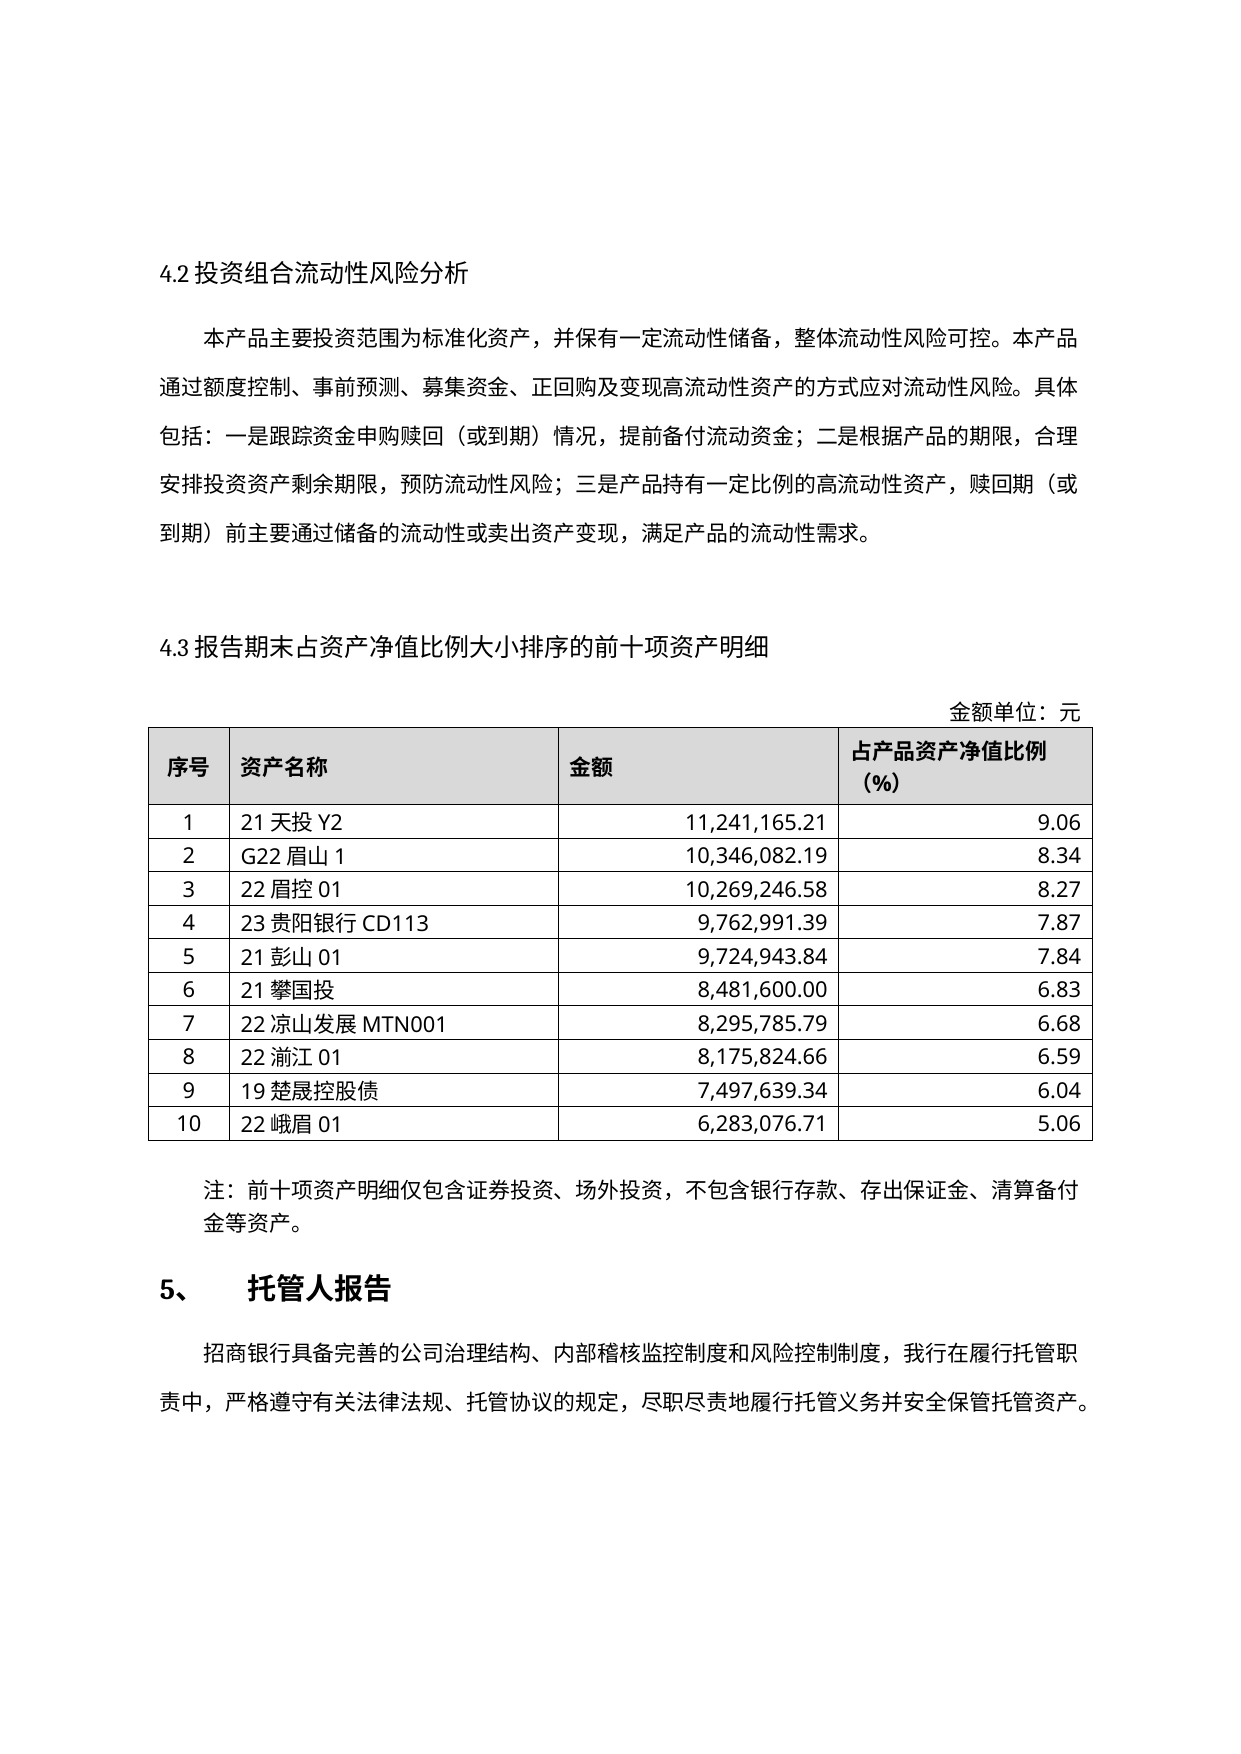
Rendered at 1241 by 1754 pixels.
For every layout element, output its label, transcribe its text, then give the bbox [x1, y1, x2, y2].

table_cell 8.27 [839, 872, 1092, 905]
table_cell 7.84 [839, 939, 1092, 972]
table_cell 9,762,991.39 [559, 906, 838, 938]
table_cell 1 [149, 805, 229, 838]
table_cell 10,269,246.58 [559, 872, 838, 905]
table_cell 22湔江01 [230, 1040, 558, 1072]
table_cell 9.06 [839, 805, 1092, 838]
table_cell 8 [149, 1040, 229, 1072]
table_header 资产名称 [230, 728, 558, 804]
table_header 序号 [149, 728, 229, 804]
table_cell 22凉山发展MTN001 [230, 1006, 558, 1039]
table_cell 19楚晟控股债 [230, 1074, 558, 1106]
table_cell 5.06 [839, 1107, 1092, 1139]
title 托管人报告 [159, 1254, 1081, 1319]
text 金额单位：元 [159, 694, 1081, 727]
table_cell 11,241,165.21 [559, 805, 838, 838]
table_cell 6.04 [839, 1074, 1092, 1106]
table_cell 21天投Y2 [230, 805, 558, 838]
table_cell 21彭山01 [230, 939, 558, 972]
table_cell 6.83 [839, 973, 1092, 1005]
table_cell 6 [149, 973, 229, 1005]
title 投资组合流动性风险分析 [159, 239, 1081, 304]
table_cell 5 [149, 939, 229, 972]
text 注：前十项资产明细仅包含证券投资、场外投资，不包含银行存款、存出保证金、清算备付金等资产。 [204, 1173, 1081, 1238]
table_cell 21攀国投 [230, 973, 558, 1005]
table_cell 7.87 [839, 906, 1092, 938]
table_cell 6.59 [839, 1040, 1092, 1072]
table_cell 7,497,639.34 [559, 1074, 838, 1106]
table_header 金额 [559, 728, 838, 804]
table_cell G22眉山1 [230, 839, 558, 871]
table_cell 8,175,824.66 [559, 1040, 838, 1072]
table_cell 4 [149, 906, 229, 938]
table_cell 23贵阳银行CD113 [230, 906, 558, 938]
table_cell 6.68 [839, 1006, 1092, 1039]
table_cell 9 [149, 1074, 229, 1106]
table_cell 6,283,076.71 [559, 1107, 838, 1139]
table_header 占产品资产净值比例（%） [839, 728, 1092, 804]
text 本产品主要投资范围为标准化资产，并保有一定流动性储备，整体流动性风险可控。本产品通过额度控制、事前预测、募集资金、正回购及变现高流动性资产的方式应对流动性风险。具体包括：一是跟踪资金申购赎回（或到期）情况，提前备付流动资金；二是根据产品的期限，合理安排投资资产剩余期限，预防流动性风险；三是产品持有一定比例的高流动性资产，赎回期（或到期）前主要通过储备的流动性或卖出资产变现，满足产品的流动性需求。 [159, 321, 1092, 548]
table_cell 22峨眉01 [230, 1107, 558, 1139]
table_cell 7 [149, 1006, 229, 1039]
table_cell 9,724,943.84 [559, 939, 838, 972]
table_cell 8,295,785.79 [559, 1006, 838, 1039]
table_cell 2 [149, 839, 229, 871]
table_cell 10,346,082.19 [559, 839, 838, 871]
table_cell 3 [149, 872, 229, 905]
text 招商银行具备完善的公司治理结构、内部稽核监控制度和风险控制制度，我行在履行托管职责中，严格遵守有关法律法规、托管协议的规定，尽职尽责地履行托管义务并安全保管托管资产。 [159, 1336, 1092, 1417]
table_cell 10 [149, 1107, 229, 1139]
title 报告期末占资产净值比例大小排序的前十项资产明细 [159, 613, 1081, 678]
table_cell 22眉控01 [230, 872, 558, 905]
table_cell 8,481,600.00 [559, 973, 838, 1005]
table_cell 8.34 [839, 839, 1092, 871]
